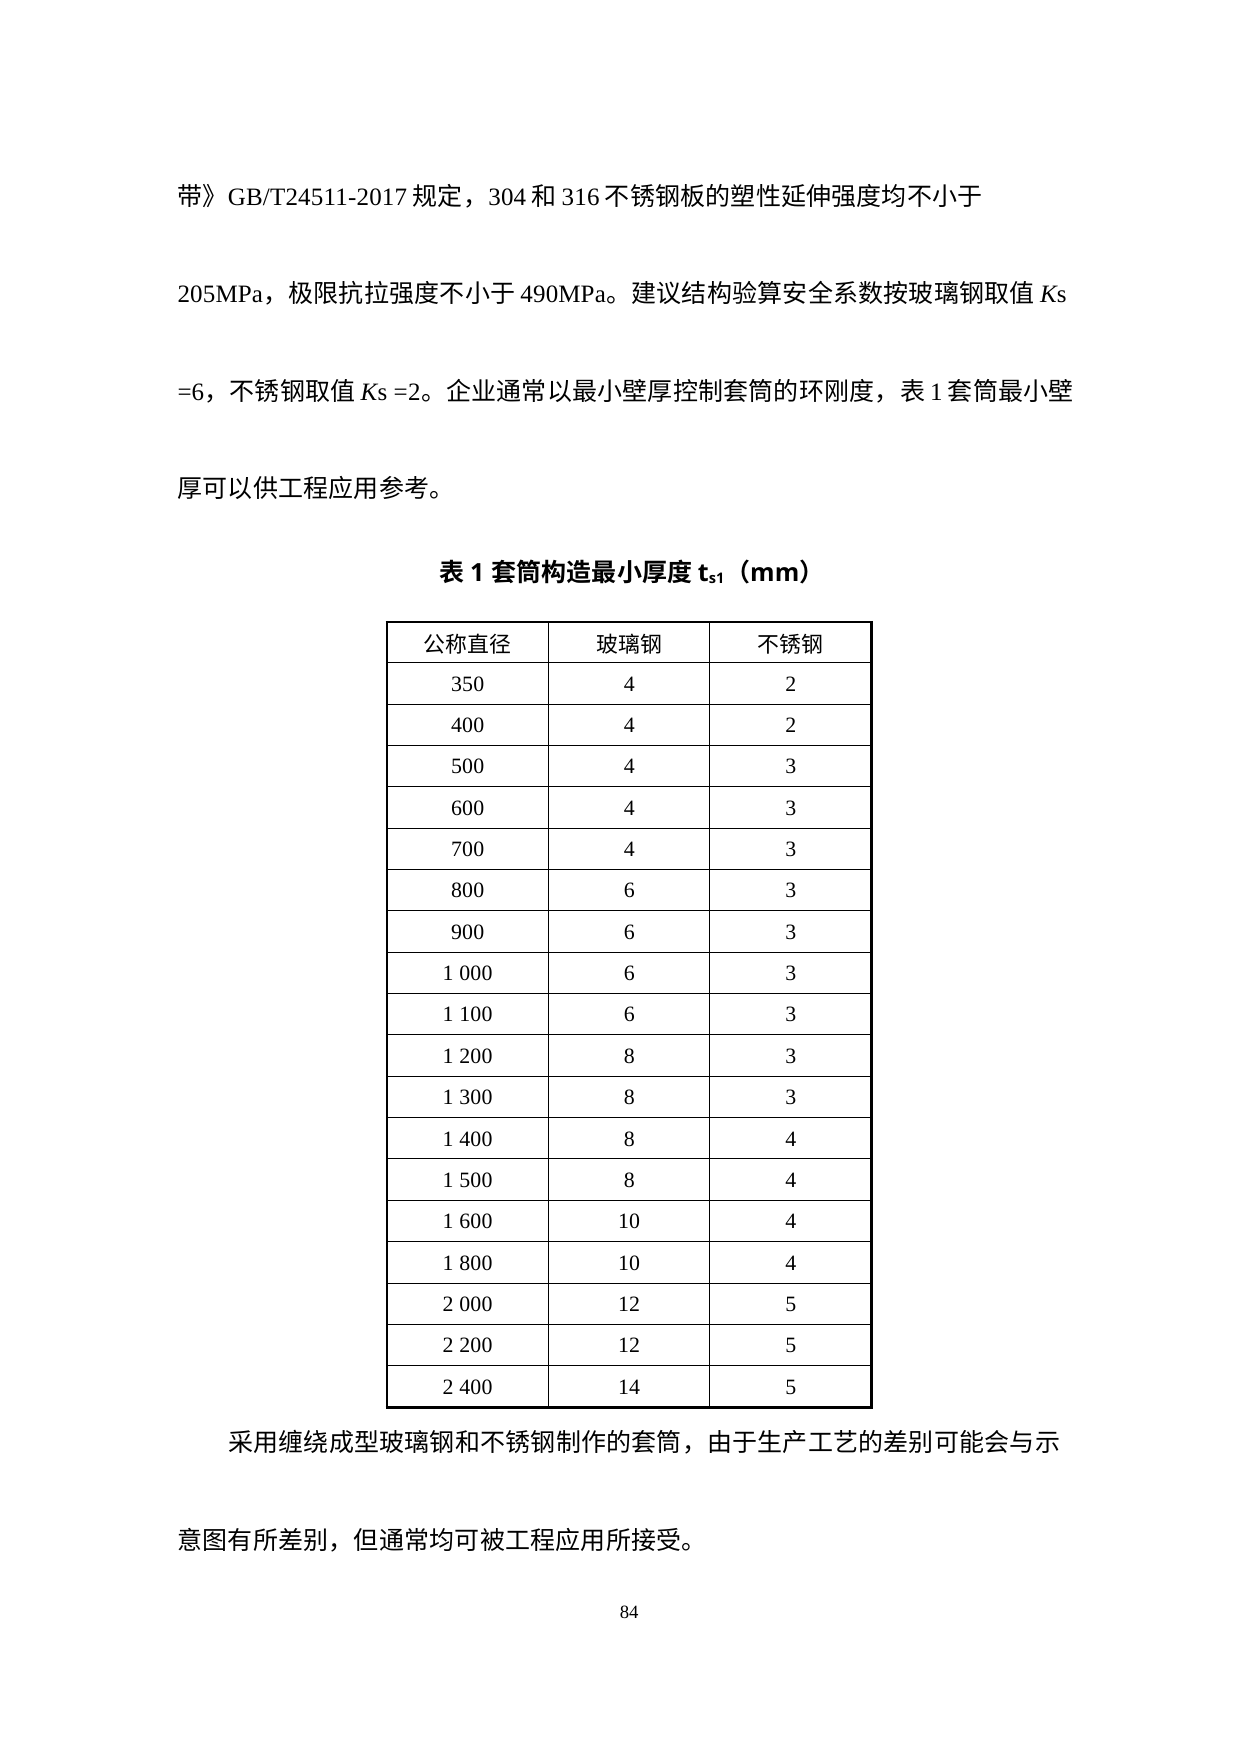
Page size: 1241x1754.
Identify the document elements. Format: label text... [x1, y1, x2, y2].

table_cell 4 [710, 1159, 870, 1200]
table_cell 4 [710, 1242, 870, 1282]
table_cell 10 [549, 1242, 709, 1282]
table_cell 4 [549, 705, 709, 745]
table_cell 4 [549, 787, 709, 827]
table_cell 6 [549, 994, 709, 1034]
table_cell 5 [710, 1284, 870, 1324]
table_cell 600 [388, 787, 548, 827]
table_cell 700 [388, 829, 548, 869]
table_cell 6 [549, 911, 709, 952]
table_cell 2 [710, 663, 870, 703]
table_cell 12 [549, 1284, 709, 1324]
table_cell 1 200 [388, 1035, 548, 1076]
table_cell 5 [710, 1325, 870, 1365]
table_cell 3 [710, 994, 870, 1034]
table_cell 4 [549, 663, 709, 703]
table_cell 4 [549, 829, 709, 869]
table_cell 8 [549, 1077, 709, 1117]
text 表1 套筒构造最小厚度ts1（mm） [177, 538, 1087, 603]
table_cell 1 000 [388, 953, 548, 993]
table_cell 2 400 [388, 1366, 548, 1406]
table_cell 8 [549, 1159, 709, 1200]
table_cell 12 [549, 1325, 709, 1365]
table_header 玻璃钢 [549, 623, 709, 662]
table_header 公称直径 [388, 623, 548, 662]
table_cell 8 [549, 1035, 709, 1076]
table_cell 350 [388, 663, 548, 703]
table_cell 2 [710, 705, 870, 745]
table_cell 1 100 [388, 994, 548, 1034]
text 采用缠绕成型玻璃钢和不锈钢制作的套筒，由于生产工艺的差别可能会与示意图有所差别，但通常均可被工程应用所接受。 [177, 1408, 1081, 1571]
table_cell 6 [549, 953, 709, 993]
table_cell 1 600 [388, 1201, 548, 1241]
table_cell 2 200 [388, 1325, 548, 1365]
table_cell 3 [710, 746, 870, 786]
table_cell 1 500 [388, 1159, 548, 1200]
table_cell 14 [549, 1366, 709, 1406]
table_cell 3 [710, 1035, 870, 1076]
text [177, 162, 1081, 519]
table_cell 1 300 [388, 1077, 548, 1117]
table_cell 2 000 [388, 1284, 548, 1324]
table_cell 3 [710, 870, 870, 910]
table_cell 6 [549, 870, 709, 910]
table_cell 1 400 [388, 1118, 548, 1158]
table_cell 5 [710, 1366, 870, 1406]
table_cell 3 [710, 829, 870, 869]
table_cell 400 [388, 705, 548, 745]
table_cell 1 800 [388, 1242, 548, 1282]
table_cell 900 [388, 911, 548, 952]
table_cell 8 [549, 1118, 709, 1158]
table_cell 3 [710, 953, 870, 993]
table_cell 500 [388, 746, 548, 786]
table_cell 4 [710, 1201, 870, 1241]
table_cell 4 [549, 746, 709, 786]
table_cell 10 [549, 1201, 709, 1241]
table_cell 3 [710, 911, 870, 952]
table_header 不锈钢 [710, 623, 870, 662]
table_cell 3 [710, 787, 870, 827]
table_cell 3 [710, 1077, 870, 1117]
table_cell 4 [710, 1118, 870, 1158]
table_cell 800 [388, 870, 548, 910]
